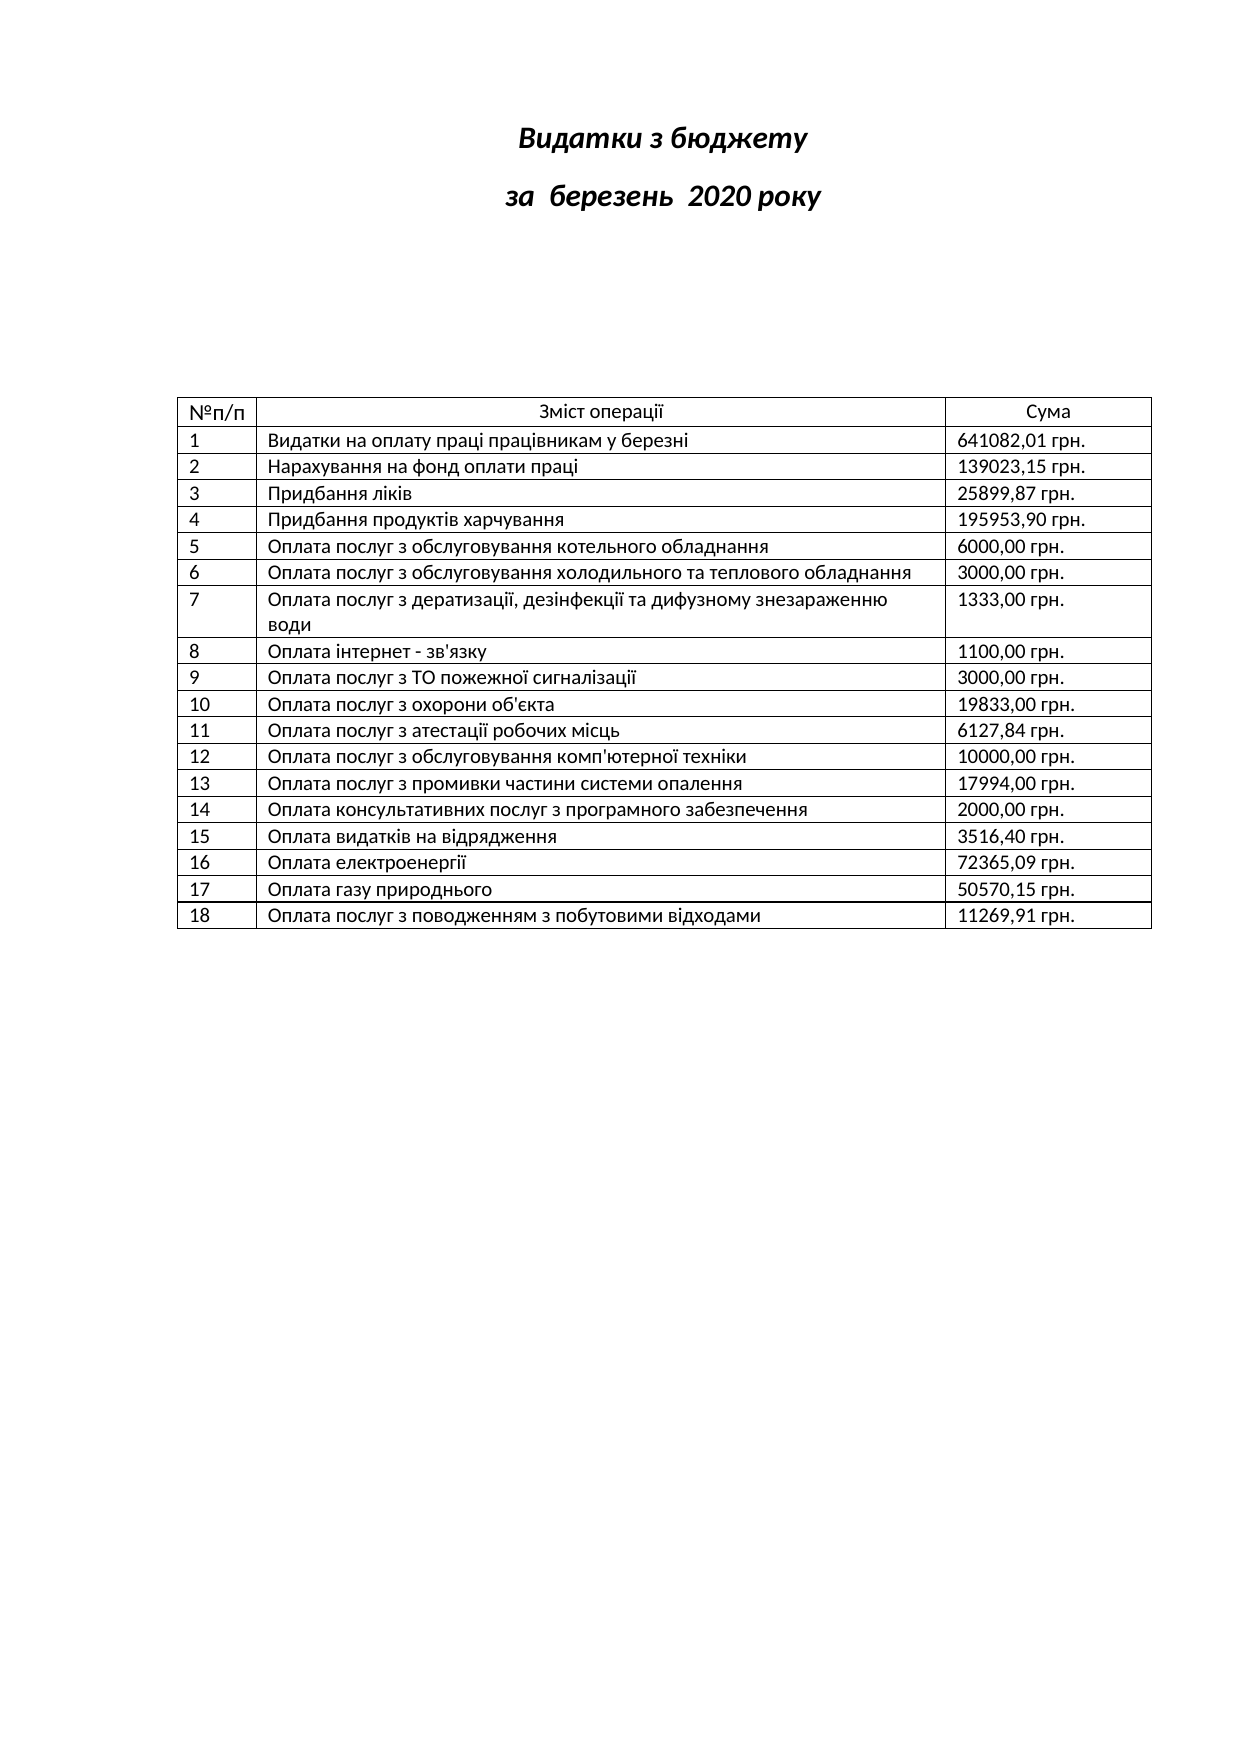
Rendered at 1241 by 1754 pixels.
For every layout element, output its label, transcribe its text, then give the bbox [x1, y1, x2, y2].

table_cell 17994,00 грн. [946, 770, 1151, 796]
table_cell 195953,90 грн. [946, 507, 1151, 532]
table_cell Оплата консультативних послуг з програмного забезпечення [257, 797, 945, 822]
table_cell 9 [178, 664, 256, 690]
table_cell 139023,15 грн. [946, 454, 1151, 479]
table_cell Оплата послуг з обслуговування комп'ютерної техніки [257, 744, 945, 769]
table_cell 16 [178, 850, 256, 875]
table_cell 4 [178, 507, 256, 532]
table_cell 5 [178, 533, 256, 558]
table_cell 10000,00 грн. [946, 744, 1151, 769]
table_cell 1 [178, 427, 256, 453]
table_cell 72365,09 грн. [946, 850, 1151, 875]
table_cell 25899,87 грн. [946, 480, 1151, 506]
table_cell 641082,01 грн. [946, 427, 1151, 453]
table_cell 2 [178, 454, 256, 479]
table_cell Придбання продуктів харчування [257, 507, 945, 532]
table_cell Оплата послуг з ТО пожежної сигналізації [257, 664, 945, 690]
table_cell 6 [178, 560, 256, 585]
table_cell 7 [178, 586, 256, 637]
table_cell 2000,00 грн. [946, 797, 1151, 822]
table_cell 8 [178, 638, 256, 663]
table_cell 13 [178, 770, 256, 796]
table_cell 1100,00 грн. [946, 638, 1151, 663]
table_cell 11 [178, 717, 256, 743]
table_cell 14 [178, 797, 256, 822]
table_cell Оплата послуг з охорони об'єкта [257, 691, 945, 716]
table_cell Оплата газу природнього [257, 876, 945, 901]
table_cell 19833,00 грн. [946, 691, 1151, 716]
table_cell 6127,84 грн. [946, 717, 1151, 743]
table_header №п/п [178, 398, 256, 426]
table_cell 18 [178, 903, 256, 928]
table_cell Оплата електроенергії [257, 850, 945, 875]
table_cell Оплата інтернет - зв'язку [257, 638, 945, 663]
table_cell 3 [178, 480, 256, 506]
table_cell 3000,00 грн. [946, 560, 1151, 585]
table_cell 3000,00 грн. [946, 664, 1151, 690]
table_cell 15 [178, 823, 256, 848]
table_cell Оплата послуг з обслуговування котельного обладнання [257, 533, 945, 558]
text Видатки з бюджету [177, 118, 1152, 156]
table_cell Придбання ліків [257, 480, 945, 506]
table_cell Оплата послуг з обслуговування холодильного та теплового обладнання [257, 560, 945, 585]
table_cell Оплата послуг з поводженням з побутовими відходами [257, 903, 945, 928]
table_cell 6000,00 грн. [946, 533, 1151, 558]
table_cell 1333,00 грн. [946, 586, 1151, 637]
table_cell Оплата послуг з дератизації, дезінфекції та дифузному знезараженню води [257, 586, 945, 637]
table_cell 50570,15 грн. [946, 876, 1151, 901]
table_header Зміст операції [257, 398, 945, 426]
table_cell Оплата послуг з атестації робочих місць [257, 717, 945, 743]
table_cell Видатки на оплату праці працівникам у березні [257, 427, 945, 453]
table_cell 10 [178, 691, 256, 716]
table_cell Оплата видатків на відрядження [257, 823, 945, 848]
table_cell Нарахування на фонд оплати праці [257, 454, 945, 479]
table_cell 11269,91 грн. [946, 903, 1151, 928]
table_cell 17 [178, 876, 256, 901]
text за березень 2020 року [177, 176, 1152, 214]
table_cell Оплата послуг з промивки частини системи опалення [257, 770, 945, 796]
table_cell 12 [178, 744, 256, 769]
table_header Сума [946, 398, 1151, 426]
table_cell 3516,40 грн. [946, 823, 1151, 848]
